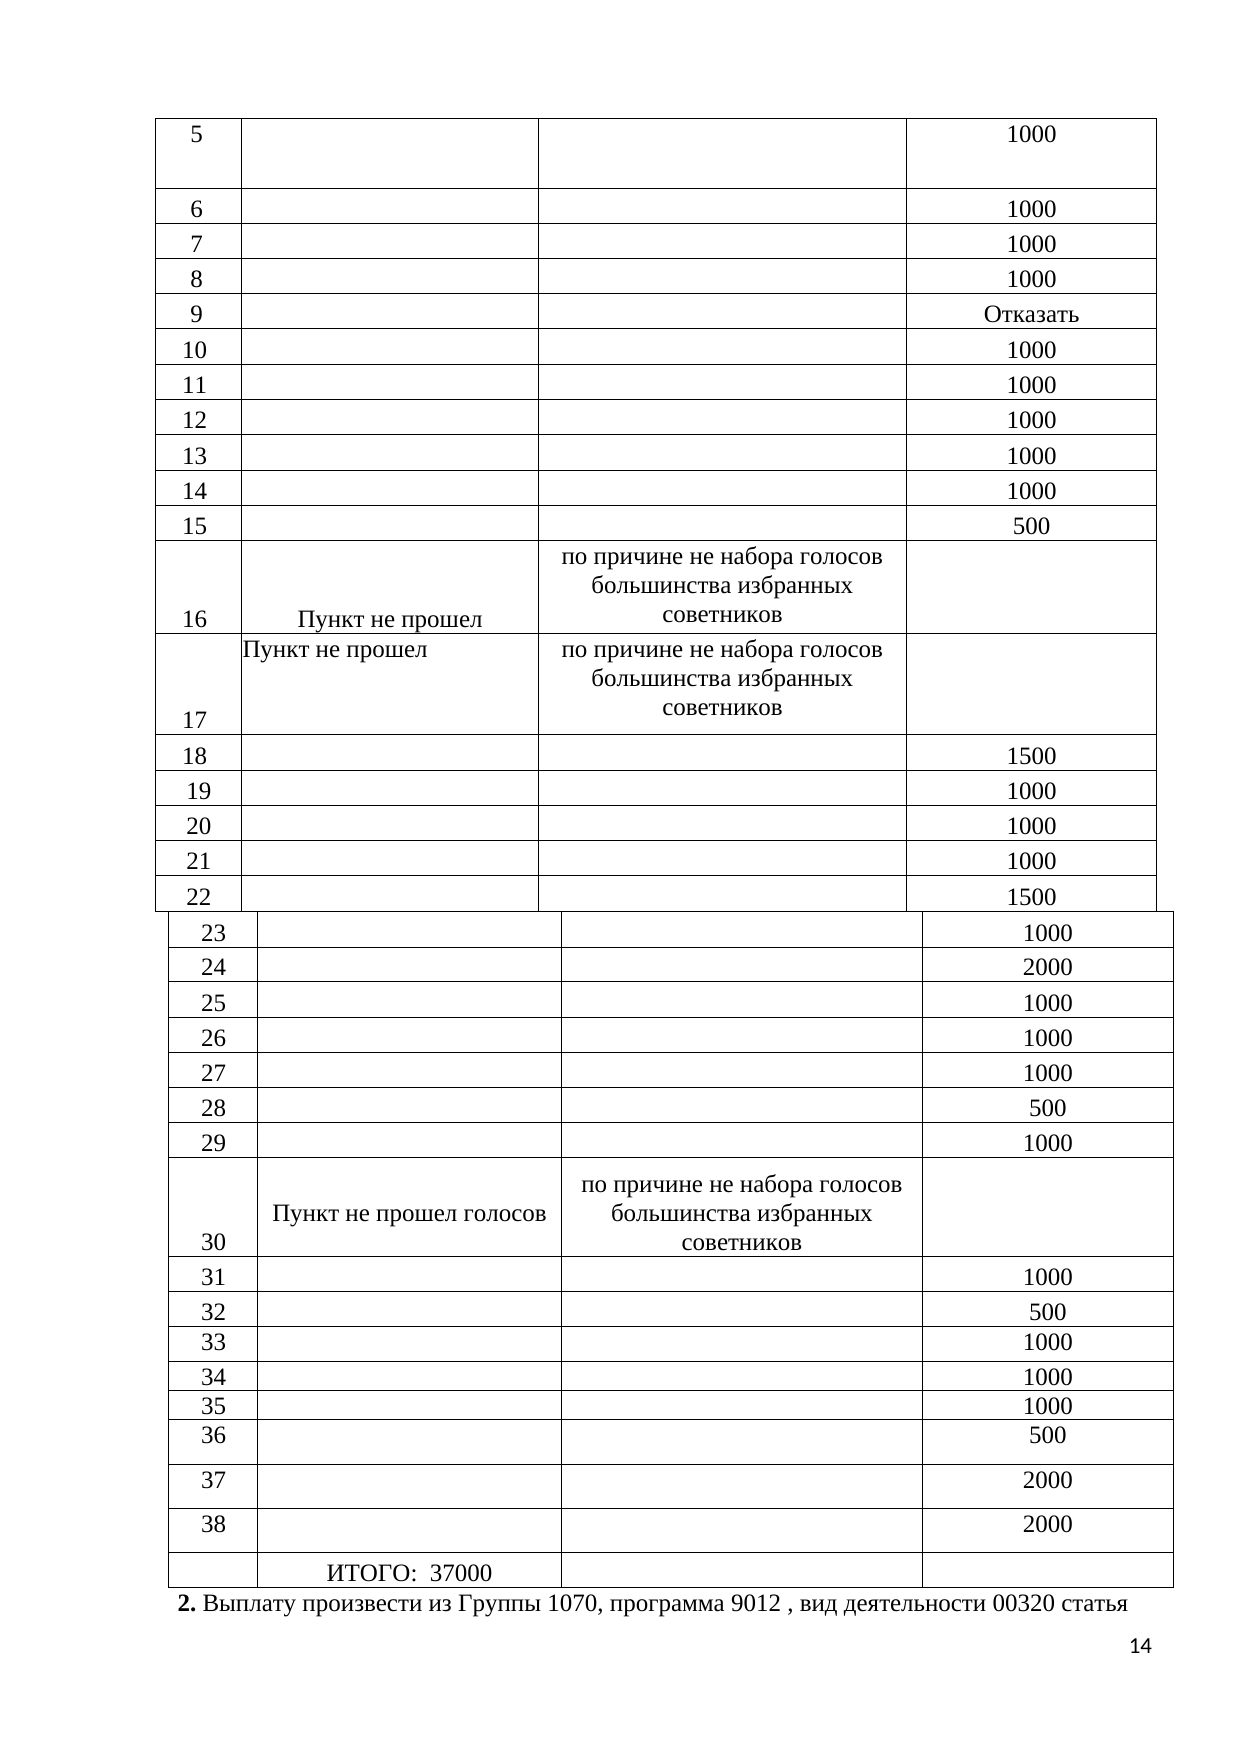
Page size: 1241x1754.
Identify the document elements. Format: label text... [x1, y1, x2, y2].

table_cell [539, 771, 906, 805]
table_cell 1000 [923, 1257, 1173, 1291]
table_cell 1000 [907, 224, 1156, 258]
table_cell 36 [169, 1420, 257, 1464]
table_cell [539, 435, 906, 470]
table_cell [258, 1420, 561, 1464]
table_cell [562, 912, 922, 947]
table_cell [258, 1088, 561, 1122]
table_cell [562, 1257, 922, 1291]
table_cell 31 [169, 1257, 257, 1291]
table_cell [242, 294, 538, 328]
table_cell 1500 [907, 735, 1156, 769]
table_cell 1000 [907, 400, 1156, 434]
table_cell [539, 841, 906, 875]
table_cell 26 [169, 1018, 257, 1052]
table_cell [242, 119, 538, 188]
table_cell 1000 [923, 982, 1173, 1017]
table_cell [242, 876, 538, 911]
table_cell [258, 1327, 561, 1361]
table_cell [242, 841, 538, 875]
table_cell 25 [169, 982, 257, 1017]
table_cell 13 [156, 435, 241, 470]
table_cell 2000 [923, 1509, 1173, 1552]
table_cell [242, 471, 538, 505]
table_cell 37 [169, 1465, 257, 1508]
table_cell [923, 1553, 1173, 1587]
table_cell [539, 506, 906, 540]
table_cell 34 [169, 1362, 257, 1390]
table_cell [562, 1509, 922, 1552]
table_cell 24 [169, 948, 257, 981]
table_cell 2000 [923, 948, 1173, 981]
table_cell [562, 1088, 922, 1122]
table_cell [539, 119, 906, 188]
table_cell [539, 329, 906, 364]
table_cell Пункт не прошел [242, 634, 538, 734]
table_cell Пункт не прошел [242, 541, 538, 633]
table_cell [562, 1465, 922, 1508]
table_cell 7 [156, 224, 241, 258]
table_cell [562, 948, 922, 981]
table_cell 500 [907, 506, 1156, 540]
table_cell 1000 [907, 329, 1156, 364]
table_cell 1000 [923, 1018, 1173, 1052]
table_cell 29 [169, 1123, 257, 1157]
table_cell 1000 [907, 259, 1156, 293]
table_cell [258, 1292, 561, 1326]
table_cell по причине не набора голосов большинства избранных советников [539, 634, 906, 734]
table_cell [539, 876, 906, 911]
table_cell [242, 224, 538, 258]
table_cell 21 [156, 841, 241, 875]
table_cell 28 [169, 1088, 257, 1122]
table_cell [539, 189, 906, 223]
table_cell 19 [156, 771, 241, 805]
table_cell [242, 365, 538, 399]
table_cell 8 [156, 259, 241, 293]
table_cell 1000 [923, 1391, 1173, 1419]
table_cell 14 [156, 471, 241, 505]
table_cell 1000 [923, 1327, 1173, 1361]
table_cell [258, 1391, 561, 1419]
table_cell [539, 400, 906, 434]
table_cell 500 [923, 1420, 1173, 1464]
table_cell 1000 [907, 771, 1156, 805]
table_cell [242, 259, 538, 293]
table_cell [242, 771, 538, 805]
table_cell 17 [156, 634, 241, 734]
table_cell ИТОГО: 37000 [258, 1553, 561, 1587]
table_cell 6 [156, 189, 241, 223]
table_cell [539, 294, 906, 328]
table_cell 27 [169, 1053, 257, 1087]
table_cell по причине не набора голосов большинства избранных советников [539, 541, 906, 633]
table_cell [562, 982, 922, 1017]
table_cell по причине не набора голосов большинства избранных советников [562, 1158, 922, 1256]
table_cell 1000 [907, 365, 1156, 399]
table_cell [923, 1158, 1173, 1256]
table_cell [539, 224, 906, 258]
table_cell 500 [923, 1088, 1173, 1122]
table_cell 2000 [923, 1465, 1173, 1508]
table_cell 16 [156, 541, 241, 633]
table_cell 12 [156, 400, 241, 434]
table_cell [242, 506, 538, 540]
table_cell [258, 948, 561, 981]
table_cell [562, 1018, 922, 1052]
table_cell 1000 [923, 1123, 1173, 1157]
table_cell [242, 735, 538, 769]
table_cell [242, 435, 538, 470]
table_cell Пункт не прошел голосов [258, 1158, 561, 1256]
table_cell [258, 1053, 561, 1087]
table_cell 1500 [907, 876, 1156, 911]
table_cell 11 [156, 365, 241, 399]
table_cell 15 [156, 506, 241, 540]
table_cell [258, 1257, 561, 1291]
table_cell [539, 735, 906, 769]
table_cell 1000 [907, 806, 1156, 839]
table_cell [562, 1053, 922, 1087]
table_cell [258, 1362, 561, 1390]
table_cell [907, 634, 1156, 734]
table_cell [562, 1292, 922, 1326]
table_cell [242, 189, 538, 223]
table_cell 30 [169, 1158, 257, 1256]
table_cell 1000 [923, 1362, 1173, 1390]
table_cell 1000 [923, 1053, 1173, 1087]
table_cell [562, 1420, 922, 1464]
table_cell [562, 1327, 922, 1361]
table_cell [907, 541, 1156, 633]
table_cell 9 [156, 294, 241, 328]
table_cell 10 [156, 329, 241, 364]
table_cell 22 [156, 876, 241, 911]
table_cell 1000 [907, 435, 1156, 470]
table_cell 33 [169, 1327, 257, 1361]
table_cell [562, 1553, 922, 1587]
table_cell [258, 1018, 561, 1052]
table_cell 500 [923, 1292, 1173, 1326]
table_cell 1000 [907, 189, 1156, 223]
table_cell 1000 [907, 471, 1156, 505]
table_cell [562, 1362, 922, 1390]
table_cell 1000 [907, 119, 1156, 188]
table_cell [539, 259, 906, 293]
table_cell 38 [169, 1509, 257, 1552]
table_cell 32 [169, 1292, 257, 1326]
table_cell [258, 1509, 561, 1552]
table_cell [258, 982, 561, 1017]
table_cell 20 [156, 806, 241, 839]
table_cell [539, 365, 906, 399]
table_cell [258, 1465, 561, 1508]
table_cell [242, 400, 538, 434]
table_cell [562, 1391, 922, 1419]
table_cell 18 [156, 735, 241, 769]
table_cell [242, 329, 538, 364]
table_cell [258, 1123, 561, 1157]
table_cell 35 [169, 1391, 257, 1419]
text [177, 1588, 1152, 1617]
table_cell [169, 1553, 257, 1587]
table_cell [539, 806, 906, 839]
table_cell Отказать [907, 294, 1156, 328]
table_cell 5 [156, 119, 241, 188]
table_cell [539, 471, 906, 505]
table_cell 1000 [907, 841, 1156, 875]
table_cell [258, 912, 561, 947]
table_cell 23 [169, 912, 257, 947]
table_cell [242, 806, 538, 839]
table_cell [562, 1123, 922, 1157]
table_cell 1000 [923, 912, 1173, 947]
